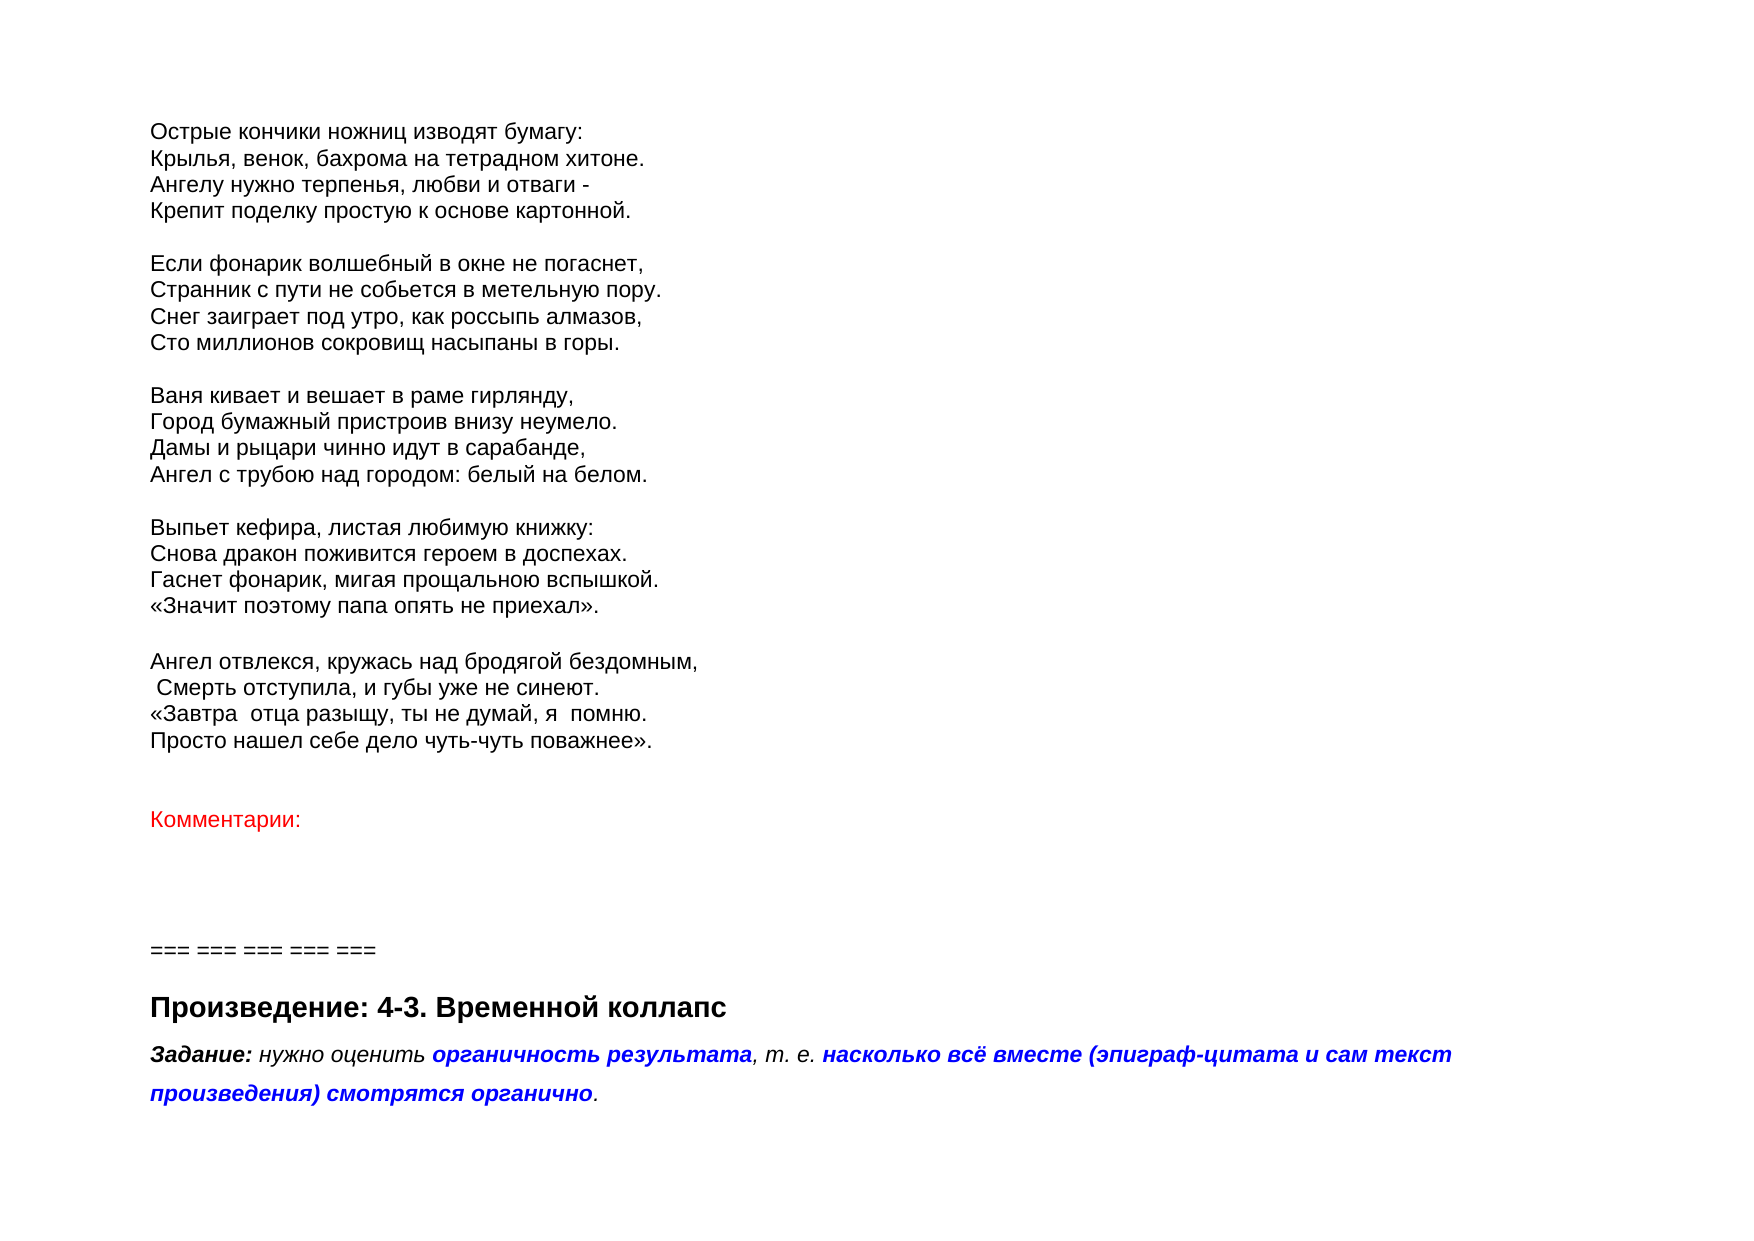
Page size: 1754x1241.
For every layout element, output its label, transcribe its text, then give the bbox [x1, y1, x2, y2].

text Выпьет кефира, листая любимую книжку: [150, 513, 1604, 540]
text Странник с пути не собьется в метельную пору. [150, 276, 1604, 303]
text Ангел с трубою над городом: белый на белом. [150, 461, 1604, 487]
text Задание: нужно оценить органичность результата, т. е. насколько всё вместе (эпиграф-цитата и сам текст произведения) смотрятся органично. [150, 1041, 1604, 1106]
text Просто нашел себе дело чуть-чуть поважнее». [150, 727, 1604, 753]
text Смерть отступила, и губы уже не синеют. [150, 674, 1604, 700]
text Крылья, венок, бахрома на тетрадном хитоне. [150, 144, 1604, 171]
text «Завтра отца разыщу, ты не думай, я помню. [150, 700, 1604, 727]
text === === === === === [150, 937, 1604, 964]
text Крепит поделку простую к основе картонной. [150, 197, 1604, 223]
text Острые кончики ножниц изводят бумагу: [150, 118, 1604, 144]
text Если фонарик волшебный в окне не погаснет, [150, 250, 1604, 276]
text Комментарии: [150, 806, 1604, 832]
text Снова дракон поживится героем в доспехах. [150, 540, 1604, 566]
text Ангелу нужно терпенья, любви и отваги - [150, 171, 1604, 197]
text Сто миллионов сокровищ насыпаны в горы. [150, 329, 1604, 355]
text Дамы и рыцари чинно идут в сарабанде, [150, 434, 1604, 461]
text «Значит поэтому папа опять не приехал». [150, 592, 1604, 619]
text Гаснет фонарик, мигая прощальною вспышкой. [150, 566, 1604, 592]
text Ваня кивает и вешает в раме гирлянду, [150, 382, 1604, 408]
text Город бумажный пристроив внизу неумело. [150, 408, 1604, 434]
text Произведение: 4-3. Временной коллапс [150, 990, 1604, 1024]
text Снег заиграет под утро, как россыпь алмазов, [150, 303, 1604, 329]
text Ангел отвлекся, кружась над бродягой бездомным, [150, 648, 1604, 674]
